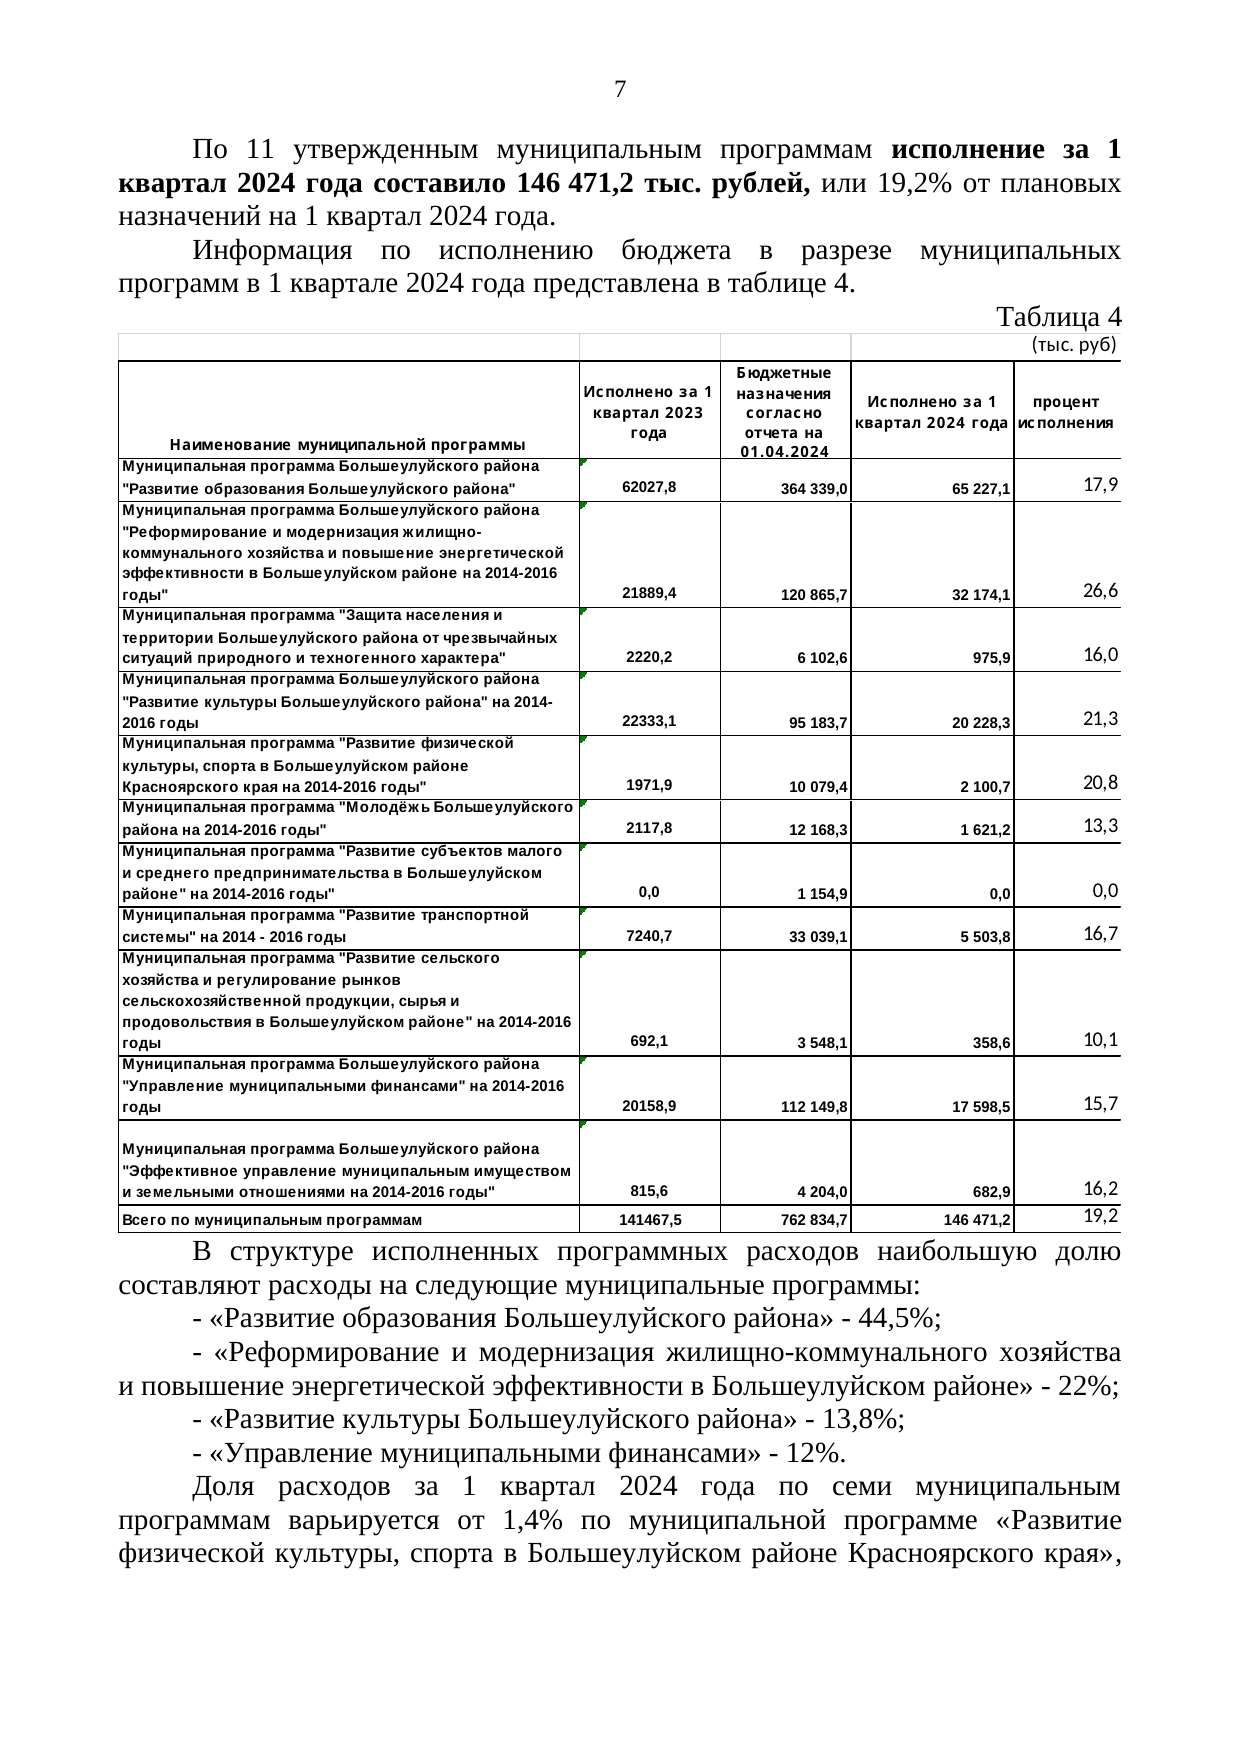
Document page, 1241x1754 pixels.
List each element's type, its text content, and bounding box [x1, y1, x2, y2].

text В структуре исполненных программных расходов наибольшую долю составляют расходы на следующие муниципальные программы: [118, 1233, 1122, 1301]
text По 11 утвержденным муниципальным программам исполнение за 1 квартал 2024 года составило 146 471,2 тыс. рублей, или 19,2% от плановых назначений на 1 квартал 2024 года. [118, 131, 1122, 232]
text Информация по исполнению бюджета в разрезе муниципальных программ в 1 квартале 2024 года представлена в таблице 4. [118, 232, 1122, 299]
text - «Развитие культуры Большеулуйского района» - 13,8%; [118, 1401, 1122, 1435]
text - «Управление муниципальными финансами» - 12%. [118, 1435, 1122, 1468]
text Таблица 4 [118, 299, 1122, 333]
text - «Развитие образования Большеулуйского района» - 44,5%; [118, 1301, 1122, 1334]
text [118, 1468, 1122, 1569]
text - «Реформирование и модернизация жилищно-коммунального хозяйства и повышение энергетической эффективности в Большеулуйском районе» - 22%; [118, 1334, 1122, 1401]
